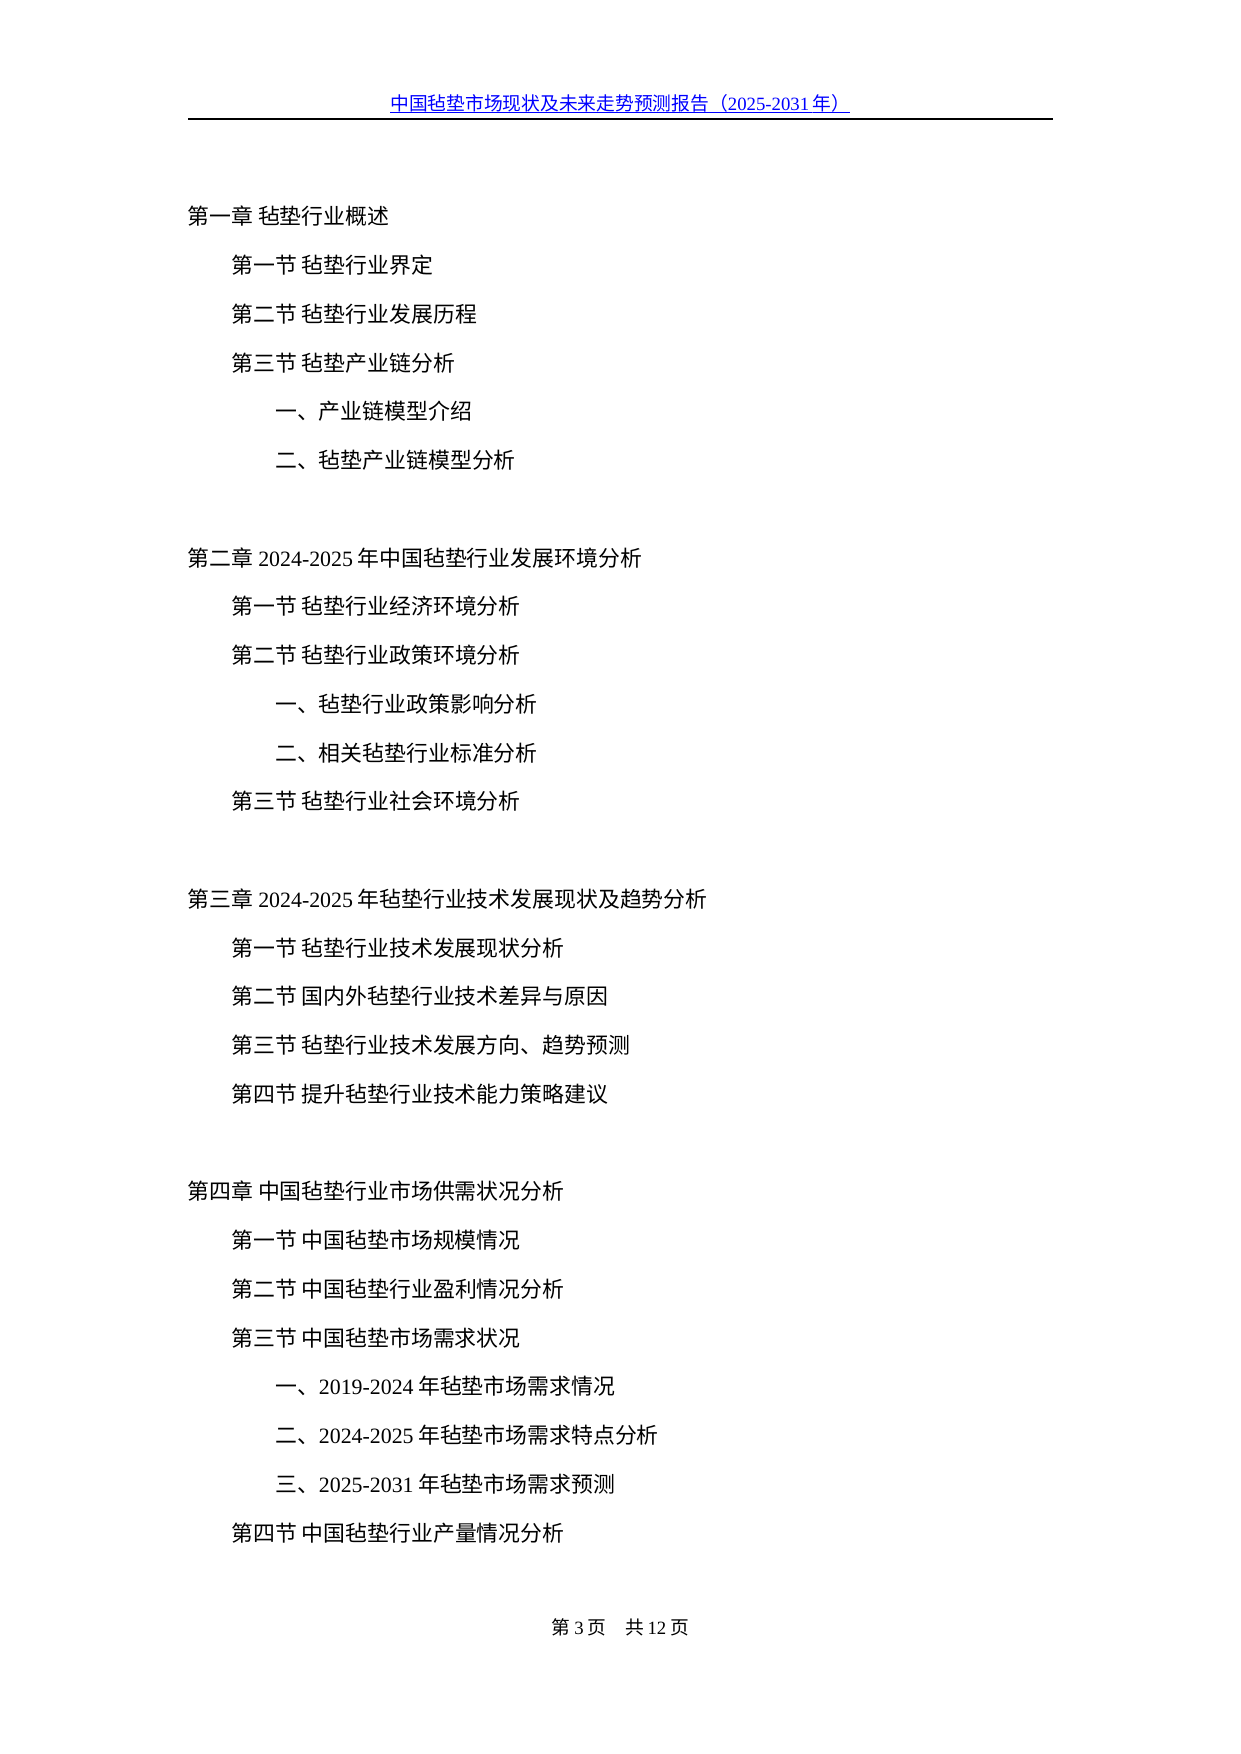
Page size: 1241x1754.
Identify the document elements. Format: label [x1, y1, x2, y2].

text [187, 150, 1053, 1548]
